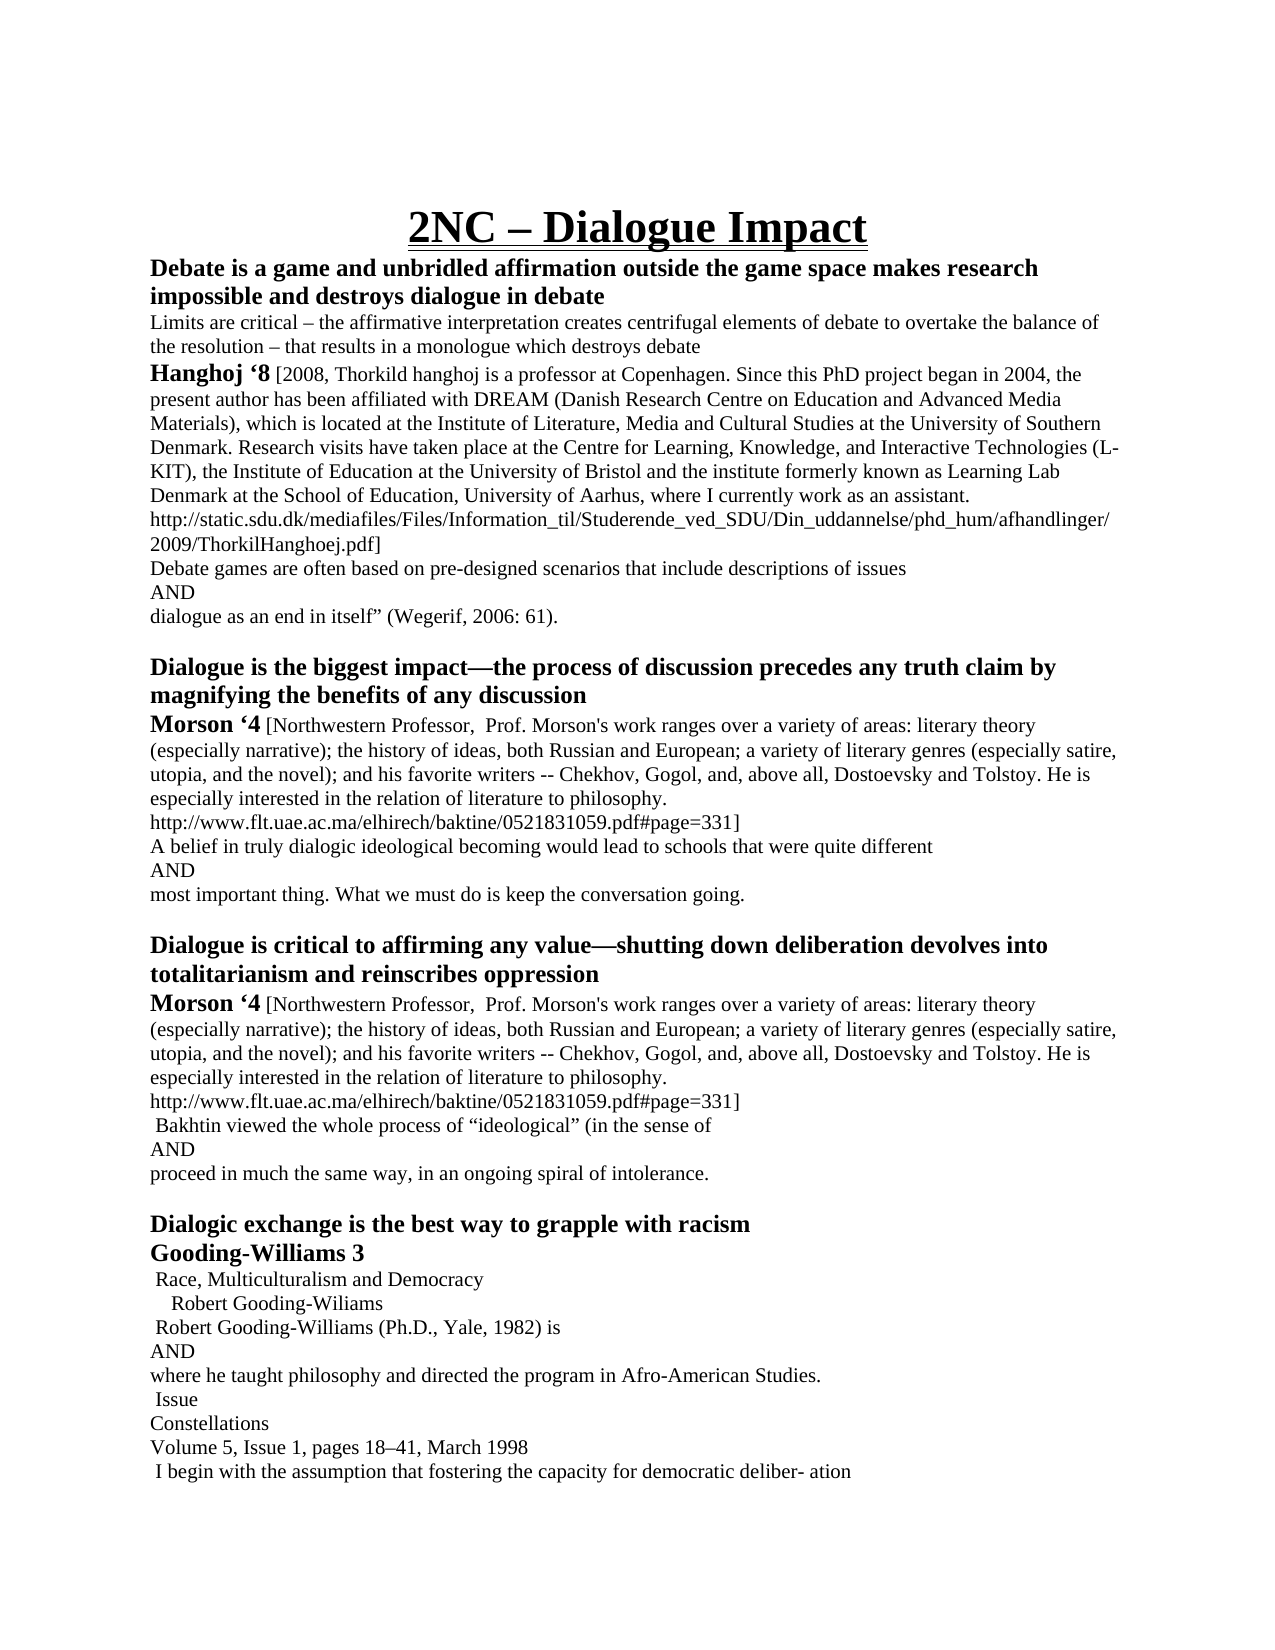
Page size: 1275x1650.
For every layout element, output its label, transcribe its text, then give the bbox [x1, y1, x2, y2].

text Constellations [150, 1411, 1125, 1435]
text most important thing. What we must do is keep the conversation going. [150, 882, 1125, 906]
text Gooding-Williams 3 [150, 1238, 1125, 1267]
text Bakhtin viewed the whole process of “ideological” (in the sense of [150, 1113, 1125, 1137]
text AND [150, 858, 1125, 882]
text Robert Gooding-Wiliams [150, 1291, 1125, 1315]
text Race, Multiculturalism and Democracy [150, 1267, 1125, 1291]
text Hanghoj ‘8 [2008, Thorkild hanghoj is a professor at Copenhagen. Since this PhD project began in 2004, the present author has been affiliated with DREAM (Danish Research Centre on Education and Advanced Media Materials), which is located at the Institute of Literature, Media and Cultural Studies at the University of Southern Denmark. Research visits have taken place at the Centre for Learning, Knowledge, and Interactive Technologies (L-KIT), the Institute of Education at the University of Bristol and the institute formerly known as Learning Lab Denmark at the School of Education, University of Aarhus, where I currently work as an assistant. http://static.sdu.dk/mediafiles/Files/Information_til/Studerende_ved_SDU/Din_uddannelse/phd_hum/afhandlinger/2009/ThorkilHanghoej.pdf] [150, 358, 1125, 556]
text Limits are critical – the affirmative interpretation creates centrifugal elements of debate to overtake the balance of the resolution – that results in a monologue which destroys debate [150, 310, 1125, 358]
text AND [150, 579, 1125, 604]
text Debate games are often based on pre-designed scenarios that include descriptions of issues [150, 556, 1125, 579]
text proceed in much the same way, in an ongoing spiral of intolerance. [150, 1161, 1125, 1185]
text Debate is a game and unbridled affirmation outside the game space makes research impossible and destroys dialogue in debate [150, 253, 1125, 310]
text Morson ‘4 [Northwestern Professor, Prof. Morson's work ranges over a variety of areas: literary theory (especially narrative); the history of ideas, both Russian and European; a variety of literary genres (especially satire, utopia, and the novel); and his favorite writers -- Chekhov, Gogol, and, above all, Dostoevsky and Tolstoy. He is especially interested in the relation of literature to philosophy. http://www.flt.uae.ac.ma/elhirech/baktine/0521831059.pdf#page=331] [150, 709, 1125, 834]
text Dialogic exchange is the best way to grapple with racism [150, 1209, 1125, 1238]
text Volume 5, Issue 1, pages 18–41, March 1998 [150, 1435, 1125, 1459]
text dialogue as an end in itself” (Wegerif, 2006: 61). [150, 604, 1125, 628]
text Dialogue is the biggest impact—the process of discussion precedes any truth claim by magnifying the benefits of any discussion [150, 652, 1125, 709]
text Issue [150, 1387, 1125, 1411]
text Robert Gooding-Williams (Ph.D., Yale, 1982) is [150, 1315, 1125, 1339]
text where he taught philosophy and directed the program in Afro-American Studies. [150, 1363, 1125, 1387]
text I begin with the assumption that fostering the capacity for democratic deliber- ation [150, 1459, 1125, 1483]
text AND [150, 1137, 1125, 1161]
text Morson ‘4 [Northwestern Professor, Prof. Morson's work ranges over a variety of areas: literary theory (especially narrative); the history of ideas, both Russian and European; a variety of literary genres (especially satire, utopia, and the novel); and his favorite writers -- Chekhov, Gogol, and, above all, Dostoevsky and Tolstoy. He is especially interested in the relation of literature to philosophy. http://www.flt.uae.ac.ma/elhirech/baktine/0521831059.pdf#page=331] [150, 988, 1125, 1113]
text AND [150, 1339, 1125, 1363]
text A belief in truly dialogic ideological becoming would lead to schools that were quite different [150, 834, 1125, 858]
text Dialogue is critical to affirming any value—shutting down deliberation devolves into totalitarianism and reinscribes oppression [150, 931, 1125, 988]
subtitle 2NC – Dialogue Impact [150, 200, 1125, 253]
